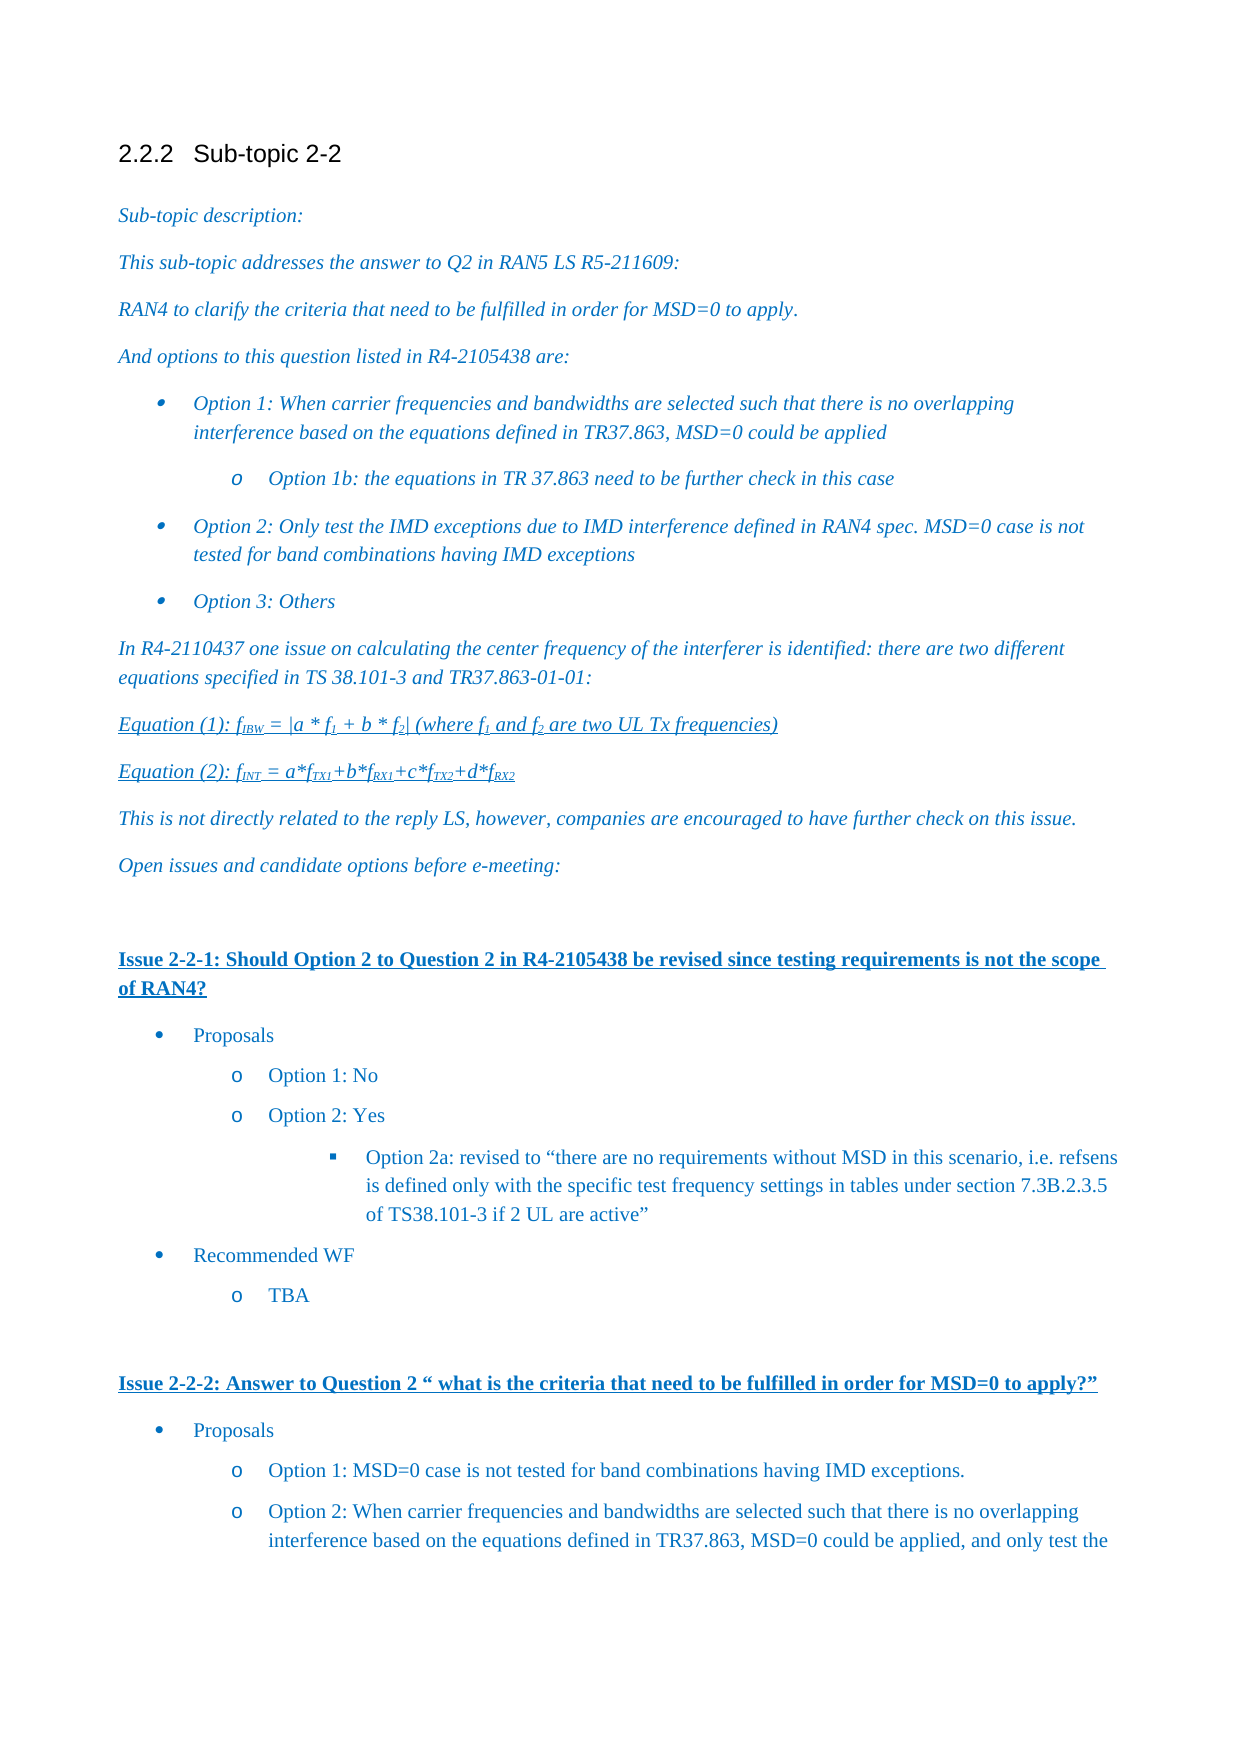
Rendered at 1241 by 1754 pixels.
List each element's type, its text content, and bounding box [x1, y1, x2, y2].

list Option 2: Yes [231, 1102, 1122, 1131]
text In R4-2110437 one issue on calculating the center frequency of the interferer is identified: there are two different equations specified in TS 38.101-3 and TR37.863-01-01: [118, 634, 1122, 691]
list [231, 1498, 1122, 1555]
list Option 1b: the equations in TR 37.863 need to be further check in this case [231, 465, 1122, 493]
list Option 1: No [231, 1061, 1122, 1090]
list Option 1: MSD=0 case is not tested for band combinations having IMD exceptions. [231, 1457, 1122, 1486]
text RAN4 to clarify the criteria that need to be fulfilled in order for MSD=0 to apply. [118, 295, 1122, 323]
text This is not directly related to the reply LS, however, companies are encouraged to have further check on this issue. [118, 804, 1122, 832]
text This sub-topic addresses the answer to Q2 in RAN5 LS R5-211609: [118, 248, 1122, 276]
list Recommended WF [156, 1241, 1122, 1269]
text Equation (1): fIBW = |a * f1 + b * f2| (where f1 and f2 are two UL Tx frequencies) [118, 710, 1122, 738]
text Issue 2-2-2: Answer to Question 2 “ what is the criteria that need to be fulfilled in order for MSD=0 to apply?” [118, 1369, 1122, 1398]
list Option 2a: revised to “there are no requirements without MSD in this scenario, i.e. refsens is defined only with the specific test frequency settings in tables under section 7.3B.2.3.5 of TS38.101-3 if 2 UL are active” [328, 1143, 1122, 1228]
text Open issues and candidate options before e-meeting: [118, 851, 1122, 879]
text Sub-topic description: [118, 201, 1122, 229]
list Option 2: Only test the IMD exceptions due to IMD interference defined in RAN4 spec. MSD=0 case is not tested for band combinations having IMD exceptions [156, 512, 1122, 568]
text Issue 2-2-1: Should Option 2 to Question 2 in R4-2105438 be revised since testing requirements is not the scope of RAN4? [118, 945, 1122, 1002]
list Option 3: Others [156, 587, 1122, 616]
subtitle Sub-topic 2-2 [118, 126, 1122, 182]
list Proposals [156, 1021, 1122, 1049]
text And options to this question listed in R4-2105438 are: [118, 342, 1122, 371]
list TBA [231, 1281, 1122, 1310]
list Proposals [156, 1416, 1122, 1445]
text Equation (2): fINT = a*fTX1+b*fRX1+c*fTX2+d*fRX2 [118, 757, 1122, 785]
list Option 1: When carrier frequencies and bandwidths are selected such that there is no overlapping interference based on the equations defined in TR37.863, MSD=0 could be applied [156, 389, 1122, 446]
